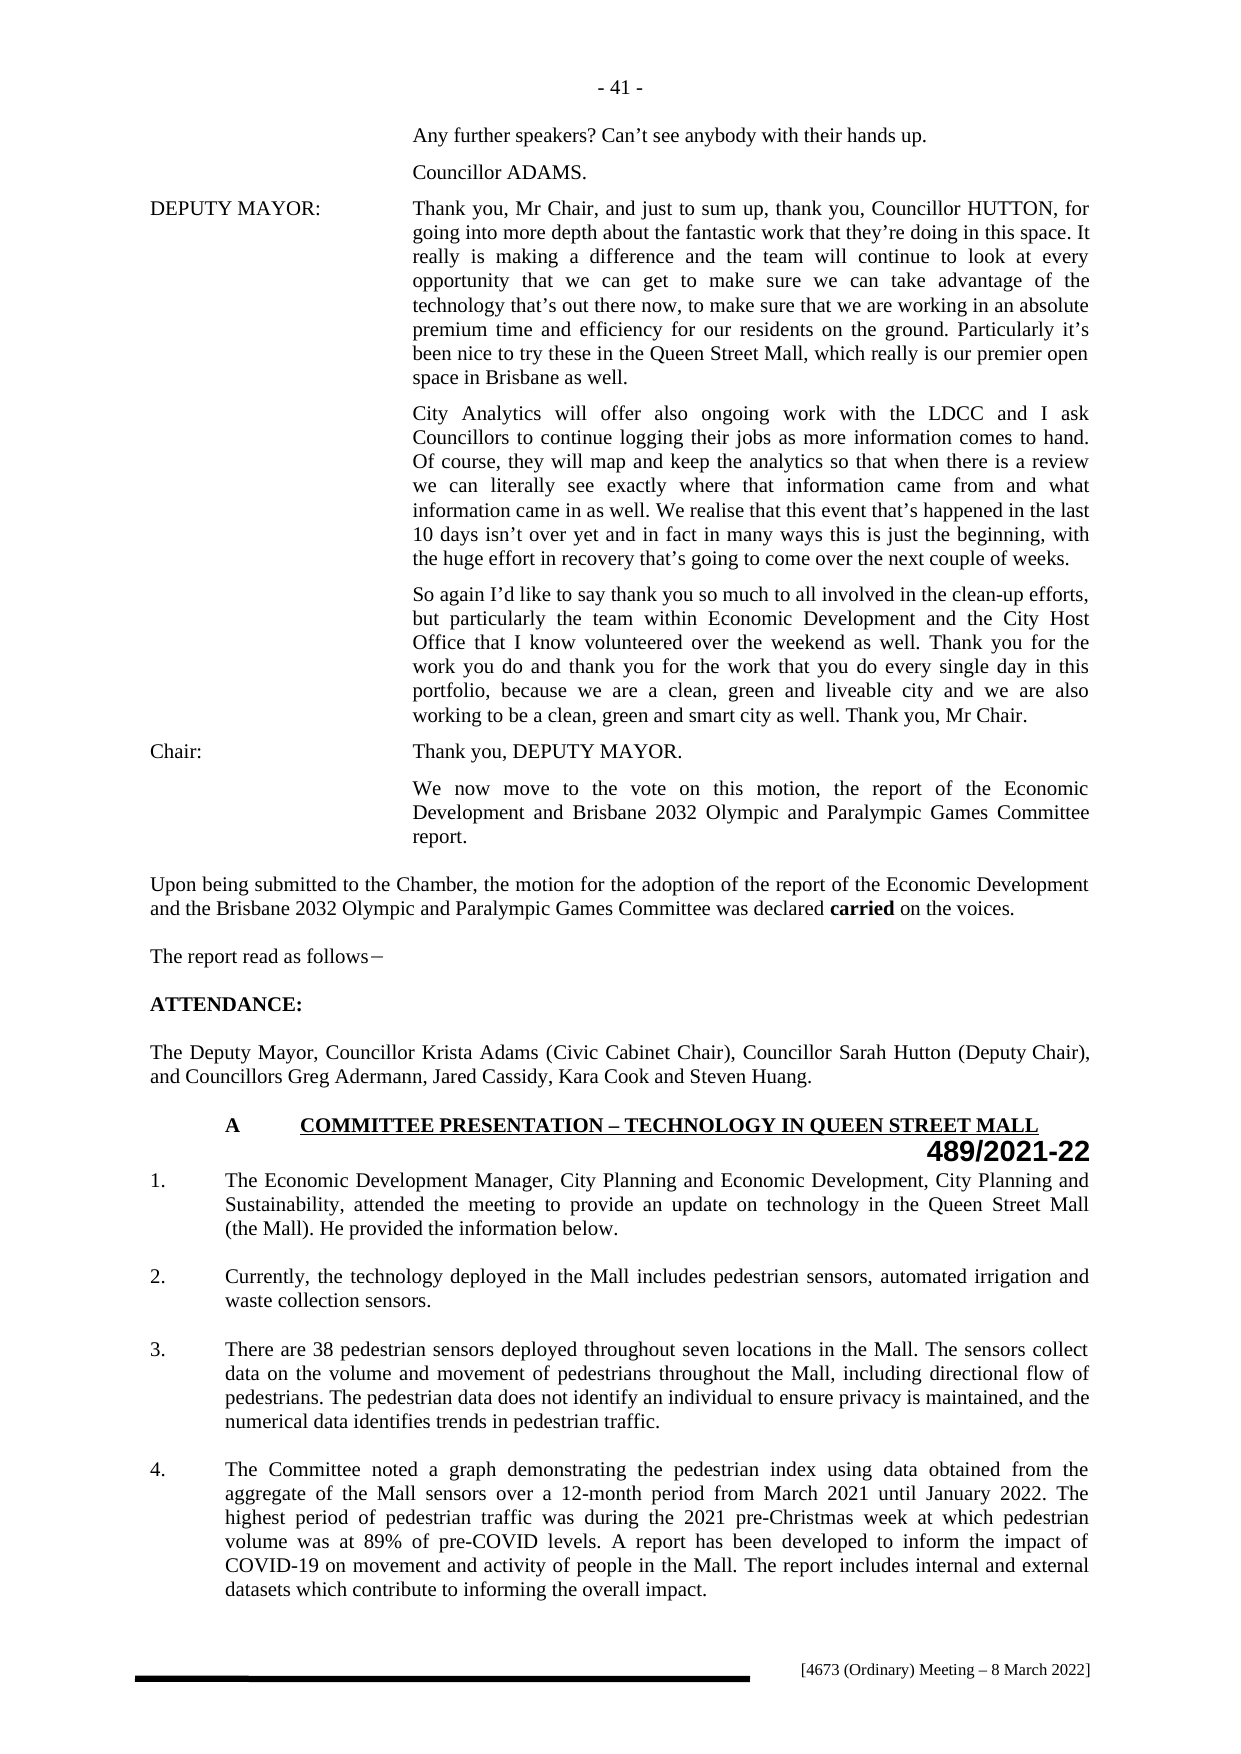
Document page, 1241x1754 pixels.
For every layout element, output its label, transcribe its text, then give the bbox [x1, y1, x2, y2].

text Councillor ADAMS. [150, 160, 1090, 184]
text 1. The Economic Development Manager, City Planning and Economic Development, City Planning and Sustainability, attended the meeting to provide an update on technology in the Queen Street Mall (the Mall). He provided the information below. [150, 1168, 1090, 1240]
text 489/2021-22 [150, 1137, 1090, 1168]
text 4. The Committee noted a graph demonstrating the pedestrian index using data obtained from the aggregate of the Mall sensors over a 12-month period from March 2021 until January 2022. The highest period of pedestrian traffic was during the 2021 pre-Christmas week at which pedestrian volume was at 89% of pre-COVID levels. A report has been developed to inform the impact of COVID-19 on movement and activity of people in the Mall. The report includes internal and external datasets which contribute to informing the overall impact. [150, 1457, 1090, 1601]
text Any further speakers? Can’t see anybody with their hands up. [150, 123, 1090, 147]
text DEPUTY MAYOR: Thank you, Mr Chair, and just to sum up, thank you, Councillor HUTTON, for going into more depth about the fantastic work that they’re doing in this space. It really is making a difference and the team will continue to look at every opportunity that we can get to make sure we can take advantage of the technology that’s out there now, to make sure that we are working in an absolute premium time and efficiency for our residents on the ground. Particularly it’s been nice to try these in the Queen Street Mall, which really is our premier open space in Brisbane as well. [150, 196, 1090, 389]
text 3. There are 38 pedestrian sensors deployed throughout seven locations in the Mall. The sensors collect data on the volume and movement of pedestrians throughout the Mall, including directional flow of pedestrians. The pedestrian data does not identify an individual to ensure privacy is maintained, and the numerical data identifies trends in pedestrian traffic. [150, 1336, 1090, 1433]
text ATTENDANCE: [150, 992, 1090, 1040]
text So again I’d like to say thank you so much to all involved in the clean-up efforts, but particularly the team within Economic Development and the City Host Office that I know volunteered over the weekend as well. Thank you for the work you do and thank you for the work that you do every single day in this portfolio, because we are a clean, green and liveable city and we are also working to be a clean, green and smart city as well. Thank you, Mr Chair. [150, 582, 1090, 727]
text The report read as follows [150, 944, 1090, 968]
text Upon being submitted to the Chamber, the motion for the adoption of the report of the Economic Development and the Brisbane 2032 Olympic and Paralympic Games Committee was declared carried on the voices. [150, 872, 1090, 920]
text 2. Currently, the technology deployed in the Mall includes pedestrian sensors, automated irrigation and waste collection sensors. [150, 1264, 1090, 1312]
text We now move to the vote on this motion, the report of the Economic Development and Brisbane 2032 Olympic and Paralympic Games Committee report. [150, 776, 1090, 848]
text The Deputy Mayor, Councillor Krista Adams (Civic Cabinet Chair), Councillor Sarah Hutton (Deputy Chair), and Councillors Greg Adermann, Jared Cassidy, Kara Cook and Steven Huang. [150, 1040, 1090, 1088]
text Chair: Thank you, DEPUTY MAYOR. [150, 739, 1090, 763]
text City Analytics will offer also ongoing work with the LDCC and I ask Councillors to continue logging their jobs as more information comes to hand. Of course, they will map and keep the analytics so that when there is a review we can literally see exactly where that information came from and what information came in as well. We realise that this event that’s happened in the last 10 days isn’t over yet and in fact in many ways this is just the beginning, with the huge effort in recovery that’s going to come over the next couple of weeks. [150, 401, 1090, 570]
subtitle A COMMITTEE PRESENTATION – TECHNOLOGY IN QUEEN STREET MALL [150, 1113, 1090, 1137]
